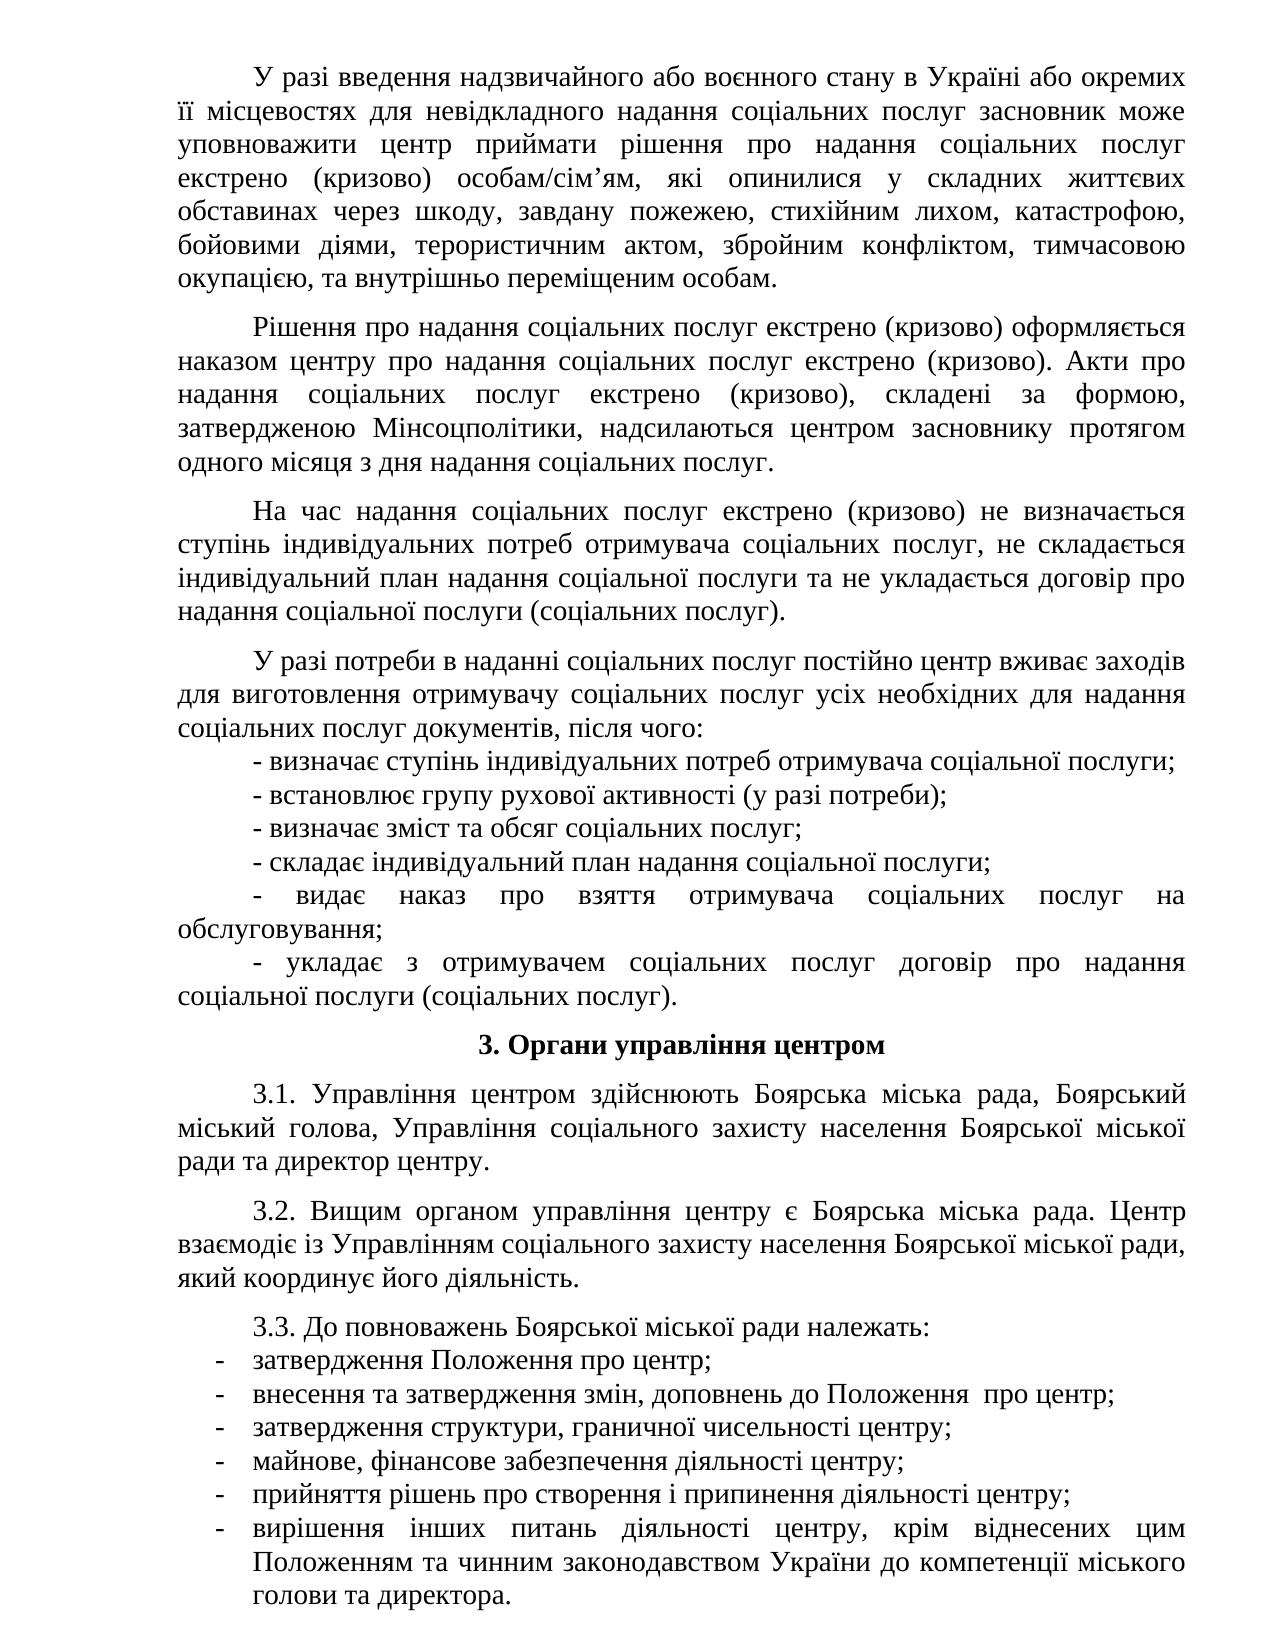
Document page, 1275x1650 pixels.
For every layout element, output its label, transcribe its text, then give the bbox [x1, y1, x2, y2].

list затвердження Положення про центр; [215, 1342, 1186, 1376]
list майнове, фінансове забезпечення діяльності центру; [215, 1443, 1186, 1477]
text 3.2. Вищим органом управління центру є Боярська міська рада. Центр взаємодіє із Управлінням соціального захисту населення Боярської міської ради, який координує його діяльність. [177, 1193, 1186, 1293]
text - визначає ступінь індивідуальних потреб отримувача соціальної послуги; [177, 743, 1186, 777]
text - визначає зміст та обсяг соціальних послуг; [177, 810, 1186, 844]
list прийняття рішень про створення і припинення діяльності центру; [215, 1477, 1186, 1510]
text - складає індивідуальний план надання соціальної послуги; [177, 844, 1186, 877]
text 3.1. Управління центром здійснюють Боярська міська рада, Боярський міський голова, Управління соціального захисту населення Боярської міської ради та директор центру. [177, 1076, 1186, 1177]
text У разі потреби в наданні соціальних послуг постійно центр вживає заходів для виготовлення отримувачу соціальних послуг усіх необхідних для надання соціальних послуг документів, після чого: [177, 643, 1186, 743]
text У разі введення надзвичайного або воєнного стану в Україні або окремих її місцевостях для невідкладного надання соціальних послуг засновник може уповноважити центр приймати рішення про надання соціальних послуг екстрено (кризово) особам/сім’ям, які опинилися у складних життєвих обставинах через шкоду, завдану пожежею, стихійним лихом, катастрофою, бойовими діями, терористичним актом, збройним конфліктом, тимчасовою окупацією, та внутрішньо переміщеним особам. [177, 59, 1186, 294]
text - встановлює групу рухової активності (у разі потреби); [177, 777, 1186, 810]
list внесення та затвердження змін, доповнень до Положення про центр; [215, 1376, 1186, 1409]
list затвердження структури, граничної чисельності центру; [215, 1409, 1186, 1443]
text 3. Органи управління центром [177, 1027, 1186, 1061]
list вирішення інших питань діяльності центру, крім віднесених цим Положенням та чинним законодавством України до компетенції міського голови та директора. [215, 1510, 1186, 1611]
text - видає наказ про взяття отримувача соціальних послуг на обслуговування; [177, 877, 1186, 944]
text На час надання соціальних послуг екстрено (кризово) не визначається ступінь індивідуальних потреб отримувача соціальних послуг, не складається індивідуальний план надання соціальної послуги та не укладається договір про надання соціальної послуги (соціальних послуг). [177, 493, 1186, 627]
text - укладає з отримувачем соціальних послуг договір про надання соціальної послуги (соціальних послуг). [177, 944, 1186, 1012]
text Рішення про надання соціальних послуг екстрено (кризово) оформляється наказом центру про надання соціальних послуг екстрено (кризово). Акти про надання соціальних послуг екстрено (кризово), складені за формою, затвердженою Мінсоцполітики, надсилаються центром засновнику протягом одного місяця з дня надання соціальних послуг. [177, 309, 1186, 477]
text 3.3. До повноважень Боярської міської ради належать: [177, 1309, 1186, 1342]
